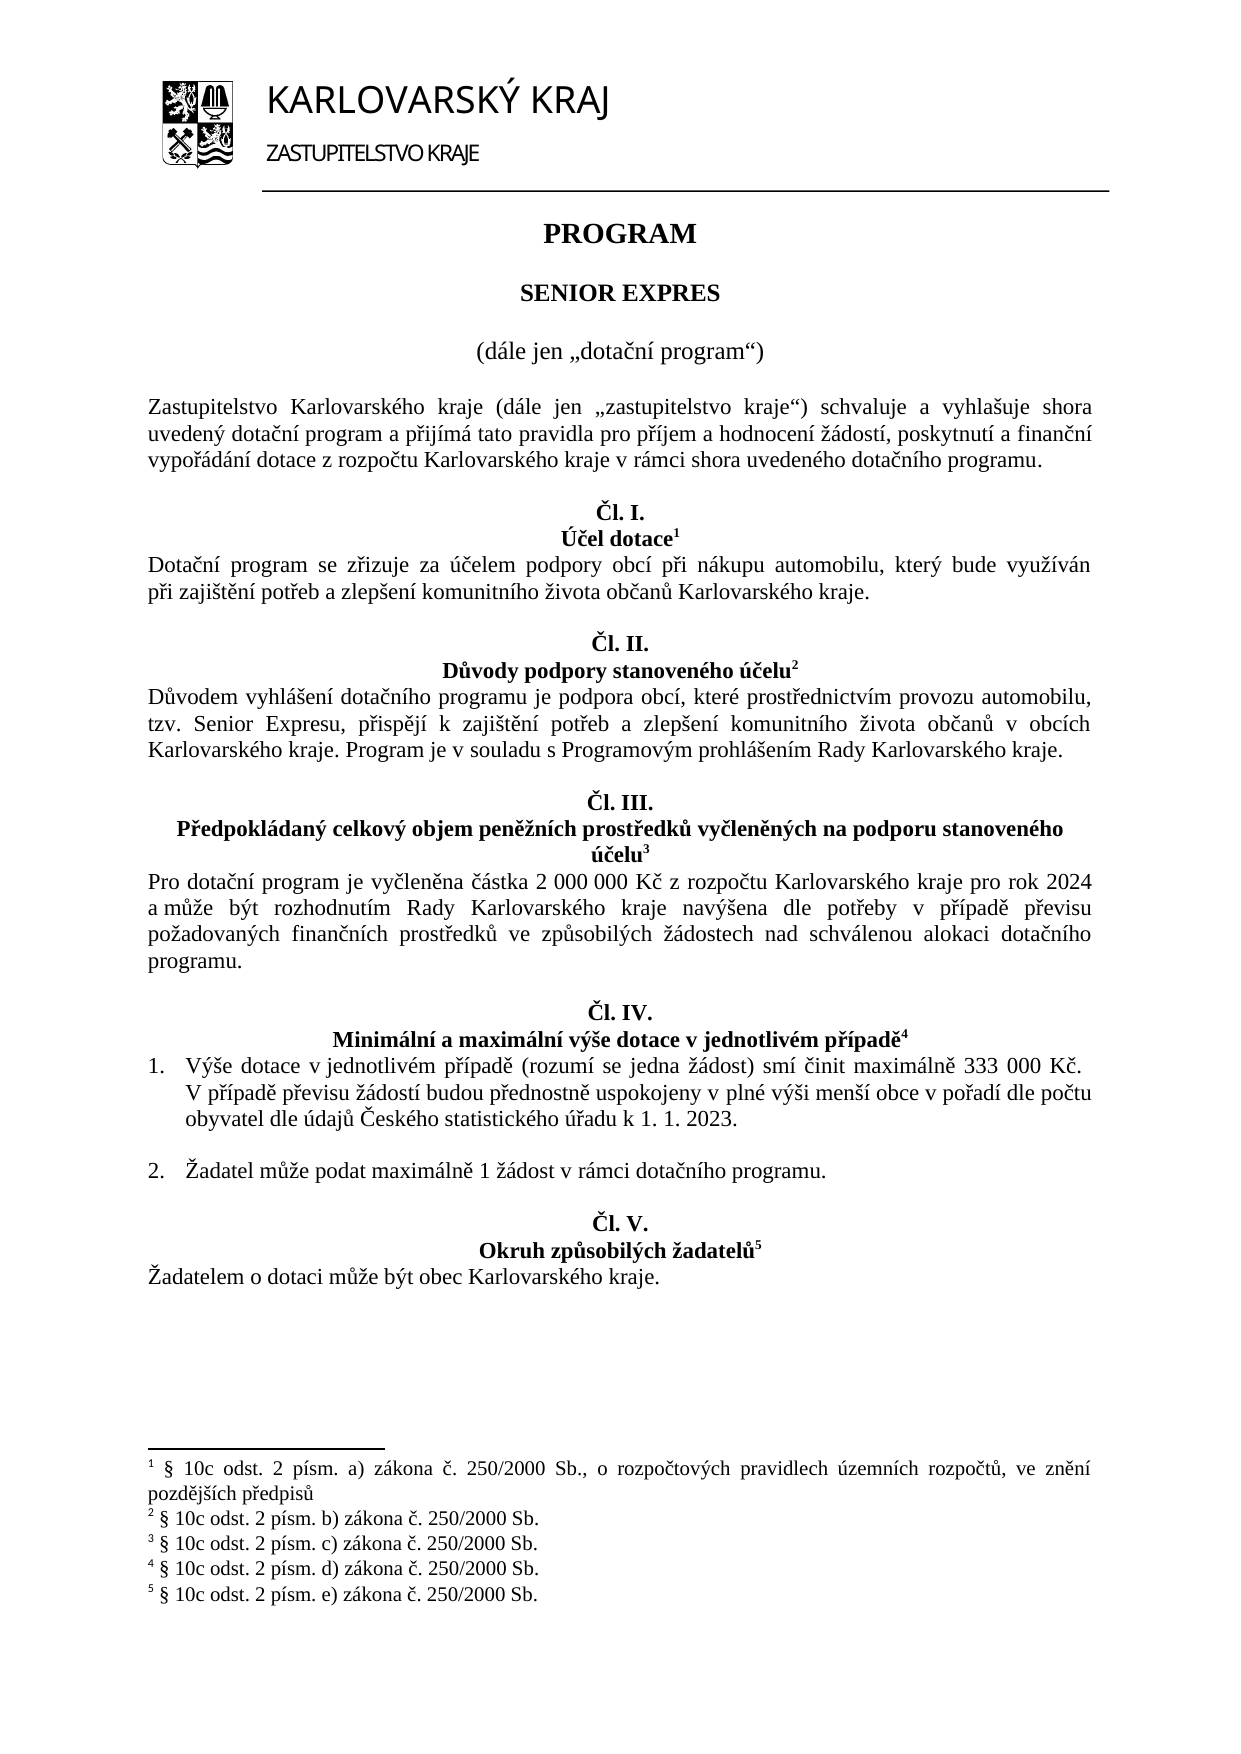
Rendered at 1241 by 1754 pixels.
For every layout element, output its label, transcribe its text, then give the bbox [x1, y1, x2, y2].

text Dotační program se zřizuje za účelem podpory obcí při nákupu automobilu, který bude využíván při zajištění potřeb a zlepšení komunitního života občanů Karlovarského kraje. [148, 551, 1093, 604]
text (dále jen „dotační program“) [148, 336, 1093, 364]
text Důvody podpory stanoveného účelu [148, 657, 1093, 683]
text Účel dotace [148, 525, 1093, 551]
list Žadatelem o dotaci může být obec Karlovarského kraje. [148, 1263, 1093, 1289]
text program [148, 216, 1093, 249]
list Důvodem vyhlášení dotačního programu je podpora obcí, které prostřednictvím provozu automobilu, tzv. Senior Expresu, přispějí k zajištění potřeb a zlepšení komunitního života občanů v obcích Karlovarského kraje. Program je v souladu s Programovým prohlášením Rady Karlovarského kraje. [148, 683, 1093, 762]
text Předpokládaný celkový objem peněžních prostředků vyčleněných na podporu stanoveného účelu [148, 815, 1093, 868]
text Zastupitelstvo Karlovarského kraje (dále jen „zastupitelstvo kraje“) schvaluje a vyhlašuje shora uvedený dotační program a přijímá tato pravidla pro příjem a hodnocení žádostí, poskytnutí a finanční vypořádání dotace z rozpočtu Karlovarského kraje v rámci shora uvedeného dotačního programu. [148, 393, 1093, 472]
text Čl. II. [148, 631, 1093, 657]
text Čl. III. [148, 789, 1093, 815]
text Okruh způsobilých žadatelů [148, 1237, 1093, 1263]
list Žadatel může podat maximálně 1 žádost v rámci dotačního programu. [148, 1158, 1093, 1184]
list Výše dotace v jednotlivém případě (rozumí se jedna žádost) smí činit maximálně 333 000 Kč. V případě převisu žádostí budou přednostně uspokojeny v plné výši menší obce v pořadí dle počtu obyvatel dle údajů Českého statistického úřadu k 1. 1. 2023. [148, 1052, 1093, 1131]
picture [162, 81, 233, 169]
text Čl. I. [148, 499, 1093, 525]
text Pro dotační program je vyčleněna částka 2 000 000 Kč z rozpočtu Karlovarského kraje pro rok 2024 a může být rozhodnutím Rady Karlovarského kraje navýšena dle potřeby v případě převisu požadovaných finančních prostředků ve způsobilých žádostech nad schválenou alokaci dotačního programu. [148, 868, 1093, 973]
text Čl. V. [148, 1184, 1093, 1237]
text Čl. IV. [148, 999, 1093, 1026]
text Minimální a maximální výše dotace v jednotlivém případě [148, 1026, 1093, 1052]
text Senior expres [148, 278, 1093, 307]
